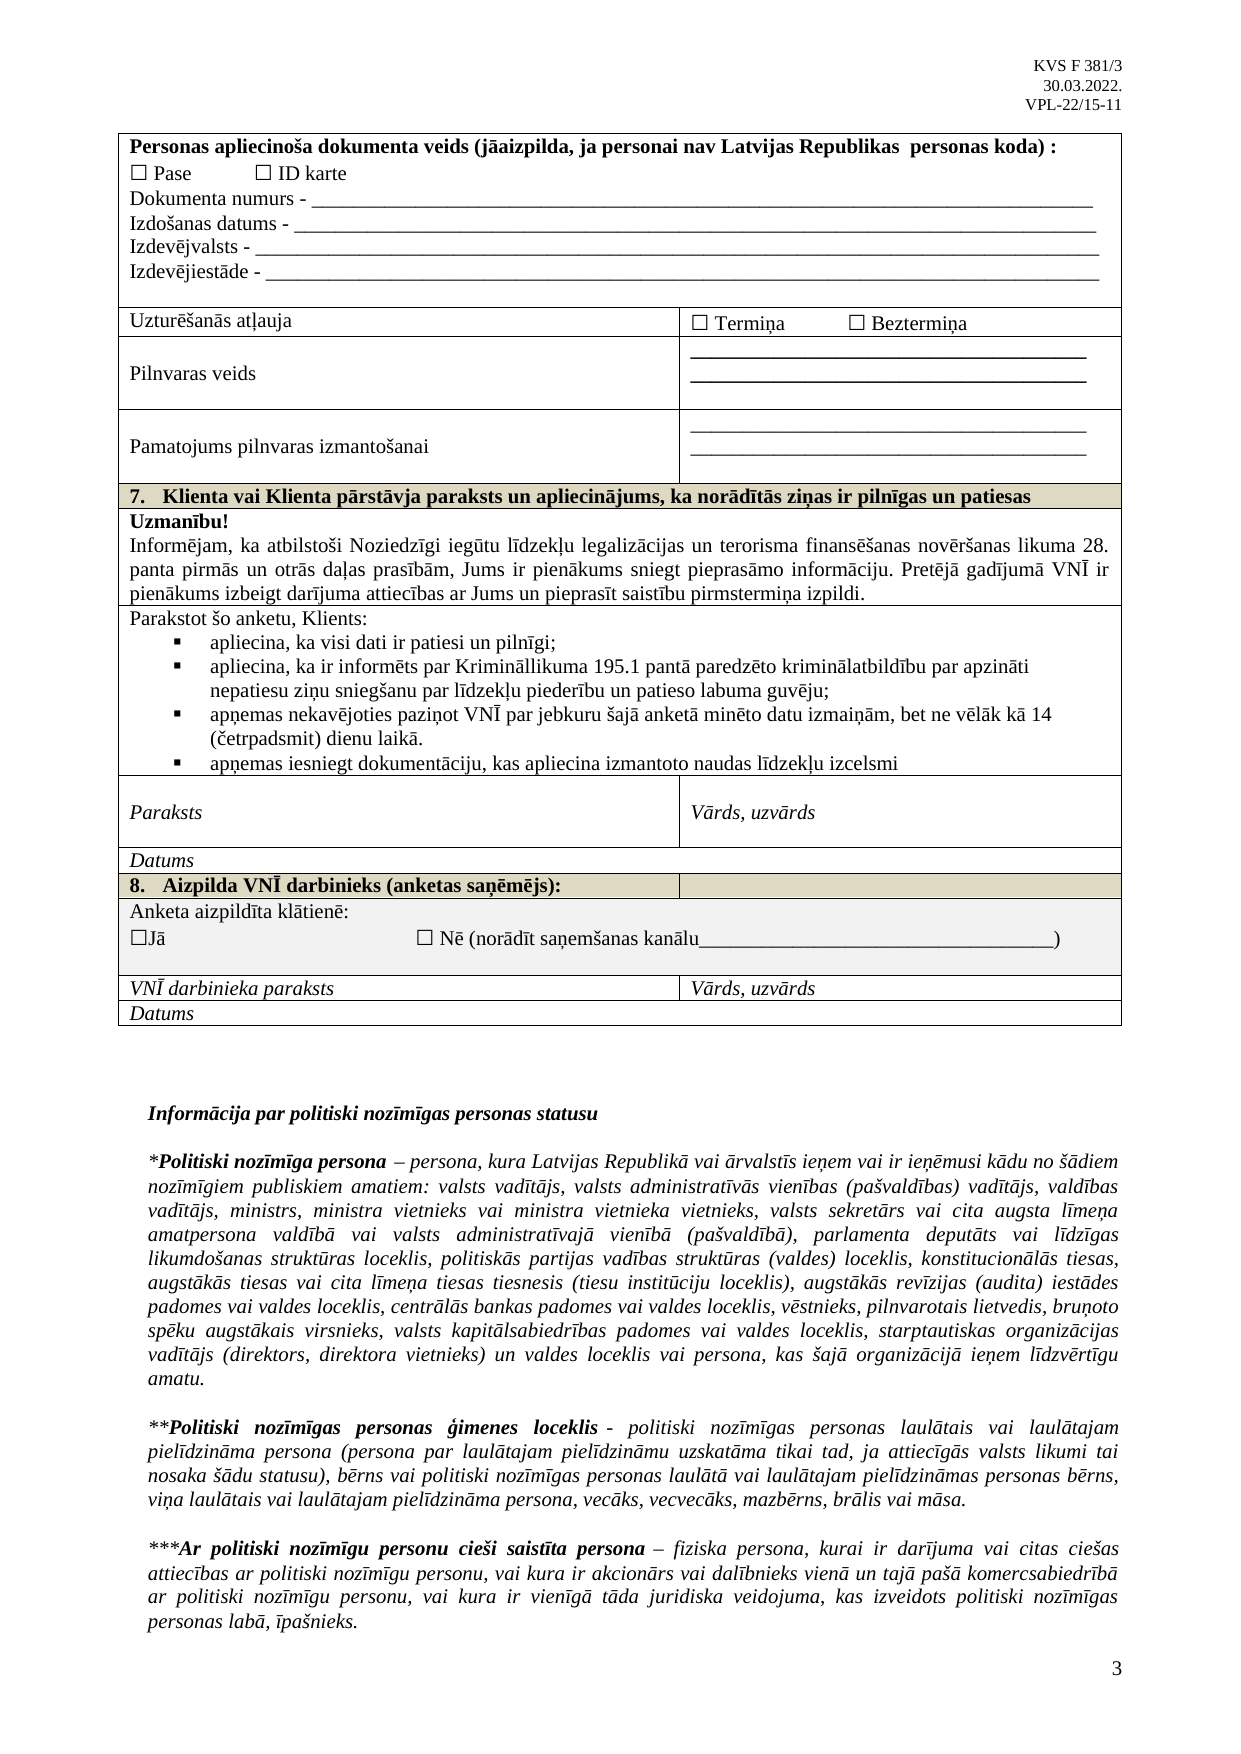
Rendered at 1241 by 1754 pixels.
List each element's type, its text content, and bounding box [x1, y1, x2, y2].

table_cell Aizpilda VNĪ darbinieks (anketas saņēmējs): [119, 874, 679, 897]
table_cell Datums [119, 848, 1121, 872]
table_cell [680, 874, 1121, 897]
table_cell Parakstot šo anketu, Klients: apliecina, ka visi dati ir patiesi un pilnīgi; apliecina, ka ir informēts par Krimināllikuma 195.1 pantā paredzēto kriminālatbildību par apzināti nepatiesu ziņu sniegšanu par līdzekļu piederību un patieso labuma guvēju; apņemas nekavējoties paziņot VNĪ par jebkuru šajā anketā minēto datu izmaiņām, bet ne vēlāk kā 14 (četrpadsmit) dienu laikā. apņemas iesniegt dokumentāciju, kas apliecina izmantoto naudas līdzekļu izcelsmi [119, 606, 1121, 774]
table_cell Uzturēšanās atļauja [119, 308, 679, 336]
table_cell Personas apliecinoša dokumenta veids (jāaizpilda, ja personai nav Latvijas Republikas personas koda) : Pase ID karte Dokumenta numurs - ___________________________________________________________________________ Izdošanas datums - _____________________________________________________________________________ Izdevējvalsts - _________________________________________________________________________________ Izdevējiestāde - ________________________________________________________________________________ [119, 134, 1121, 307]
table_cell Paraksts [119, 776, 679, 847]
table_cell **Politiski nozīmīgas personas ģimenes loceklis - politiski nozīmīgas personas laulātais vai laulātajam pielīdzināma persona (persona par laulātajam pielīdzināmu uzskatāma tikai tad, ja attiecīgās valsts likumi tai nosaka šādu statusu), bērns vai politiski nozīmīgas personas laulātā vai laulātajam pielīdzināmas personas bērns, viņa laulātais vai laulātajam pielīdzināma persona, vecāks, vecvecāks, mazbērns, brālis vai māsa. [148, 1390, 1122, 1511]
table_cell Pamatojums pilnvaras izmantošanai [119, 410, 679, 483]
table_cell Pilnvaras veids [119, 337, 679, 409]
table_header Informācija par politiski nozīmīgas personas statusu [148, 1050, 1122, 1124]
table_cell VNĪ darbinieka paraksts [119, 976, 679, 1000]
table_cell Klienta vai Klienta pārstāvja paraksts un apliecinājums, ka norādītās ziņas ir pilnīgas un patiesas [119, 484, 1121, 508]
table_cell Termiņa Beztermiņa [680, 308, 1121, 336]
table_cell Vārds, uzvārds [680, 776, 1121, 847]
table_cell ______________________________________ ______________________________________ [680, 410, 1121, 483]
table_cell ***Ar politiski nozīmīgu personu cieši saistīta persona – fiziska persona, kurai ir darījuma vai citas ciešas attiecības ar politiski nozīmīgu personu, vai kura ir akcionārs vai dalībnieks vienā un tajā pašā komercsabiedrībā ar politiski nozīmīgu personu, vai kura ir vienīgā tāda juridiska veidojuma, kas izveidots politiski nozīmīgas personas labā, īpašnieks. [148, 1511, 1122, 1633]
table_cell Vārds, uzvārds [680, 976, 1121, 1000]
table_cell Uzmanību! Informējam, ka atbilstoši Noziedzīgi iegūtu līdzekļu legalizācijas un terorisma finansēšanas novēršanas likuma 28. panta pirmās un otrās daļas prasībām, Jums ir pienākums sniegt pieprasāmo informāciju. Pretējā gadījumā VNĪ ir pienākums izbeigt darījuma attiecības ar Jums un pieprasīt saistību pirmstermiņa izpildi. [119, 509, 1121, 605]
table_cell *Politiski nozīmīga persona – persona, kura Latvijas Republikā vai ārvalstīs ieņem vai ir ieņēmusi kādu no šādiem nozīmīgiem publiskiem amatiem: valsts vadītājs, valsts administratīvās vienības (pašvaldības) vadītājs, valdības vadītājs, ministrs, ministra vietnieks vai ministra vietnieka vietnieks, valsts sekretārs vai cita augsta līmeņa amatpersona valdībā vai valsts administratīvajā vienībā (pašvaldībā), parlamenta deputāts vai līdzīgas likumdošanas struktūras loceklis, politiskās partijas vadības struktūras (valdes) loceklis, konstitucionālās tiesas, augstākās tiesas vai cita līmeņa tiesas tiesnesis (tiesu institūciju loceklis), augstākās revīzijas (audita) iestādes padomes vai valdes loceklis, centrālās bankas padomes vai valdes loceklis, vēstnieks, pilnvarotais lietvedis, bruņoto spēku augstākais virsnieks, valsts kapitālsabiedrības padomes vai valdes loceklis, starptautiskas organizācijas vadītājs (direktors, direktora vietnieks) un valdes loceklis vai persona, kas šajā organizācijā ieņem līdzvērtīgu amatu. [148, 1125, 1122, 1390]
table_cell Datums [119, 1001, 1121, 1025]
table_cell Anketa aizpildīta klātienē: Jā Nē (norādīt saņemšanas kanālu__________________________________) [119, 899, 1121, 975]
table_cell ______________________________________ ______________________________________ [680, 337, 1121, 409]
